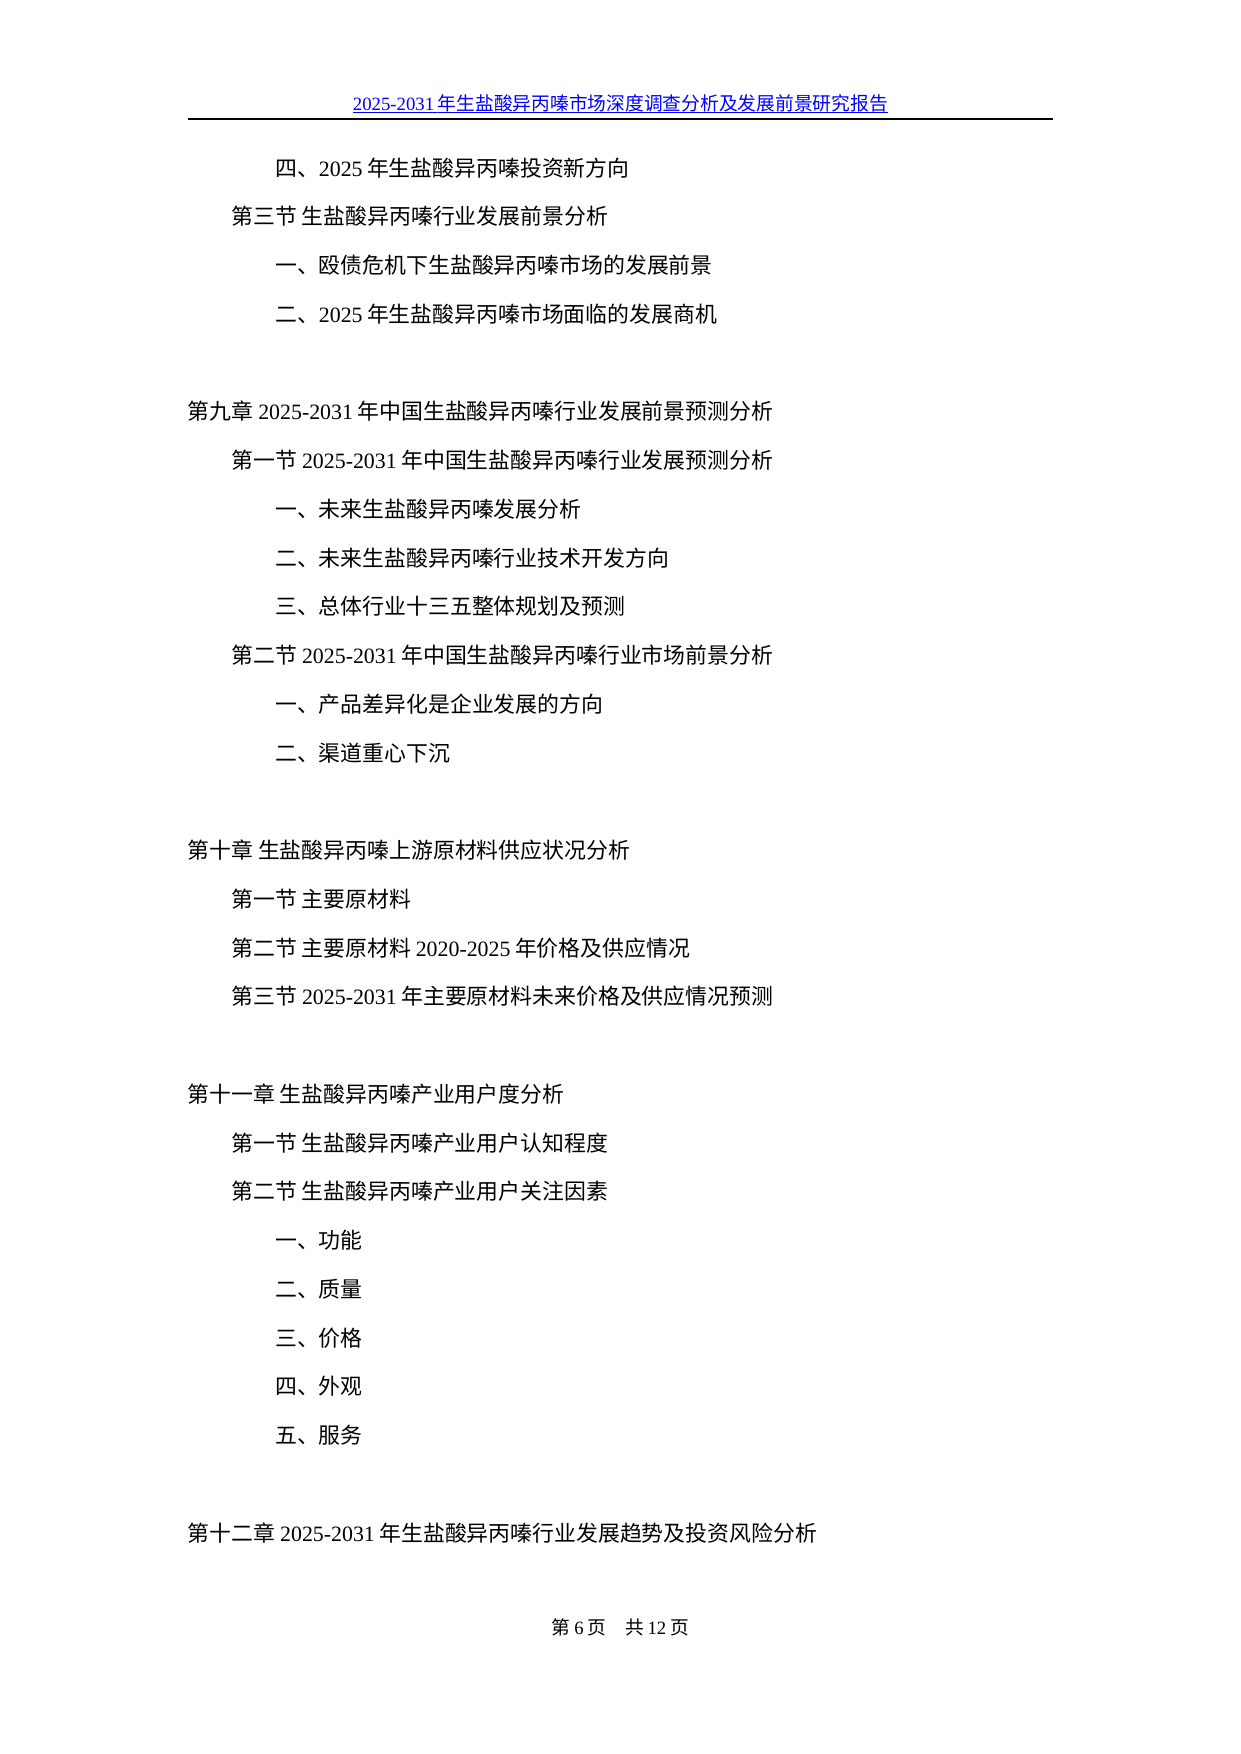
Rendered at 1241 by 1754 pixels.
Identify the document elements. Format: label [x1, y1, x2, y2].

text [187, 150, 1053, 1548]
